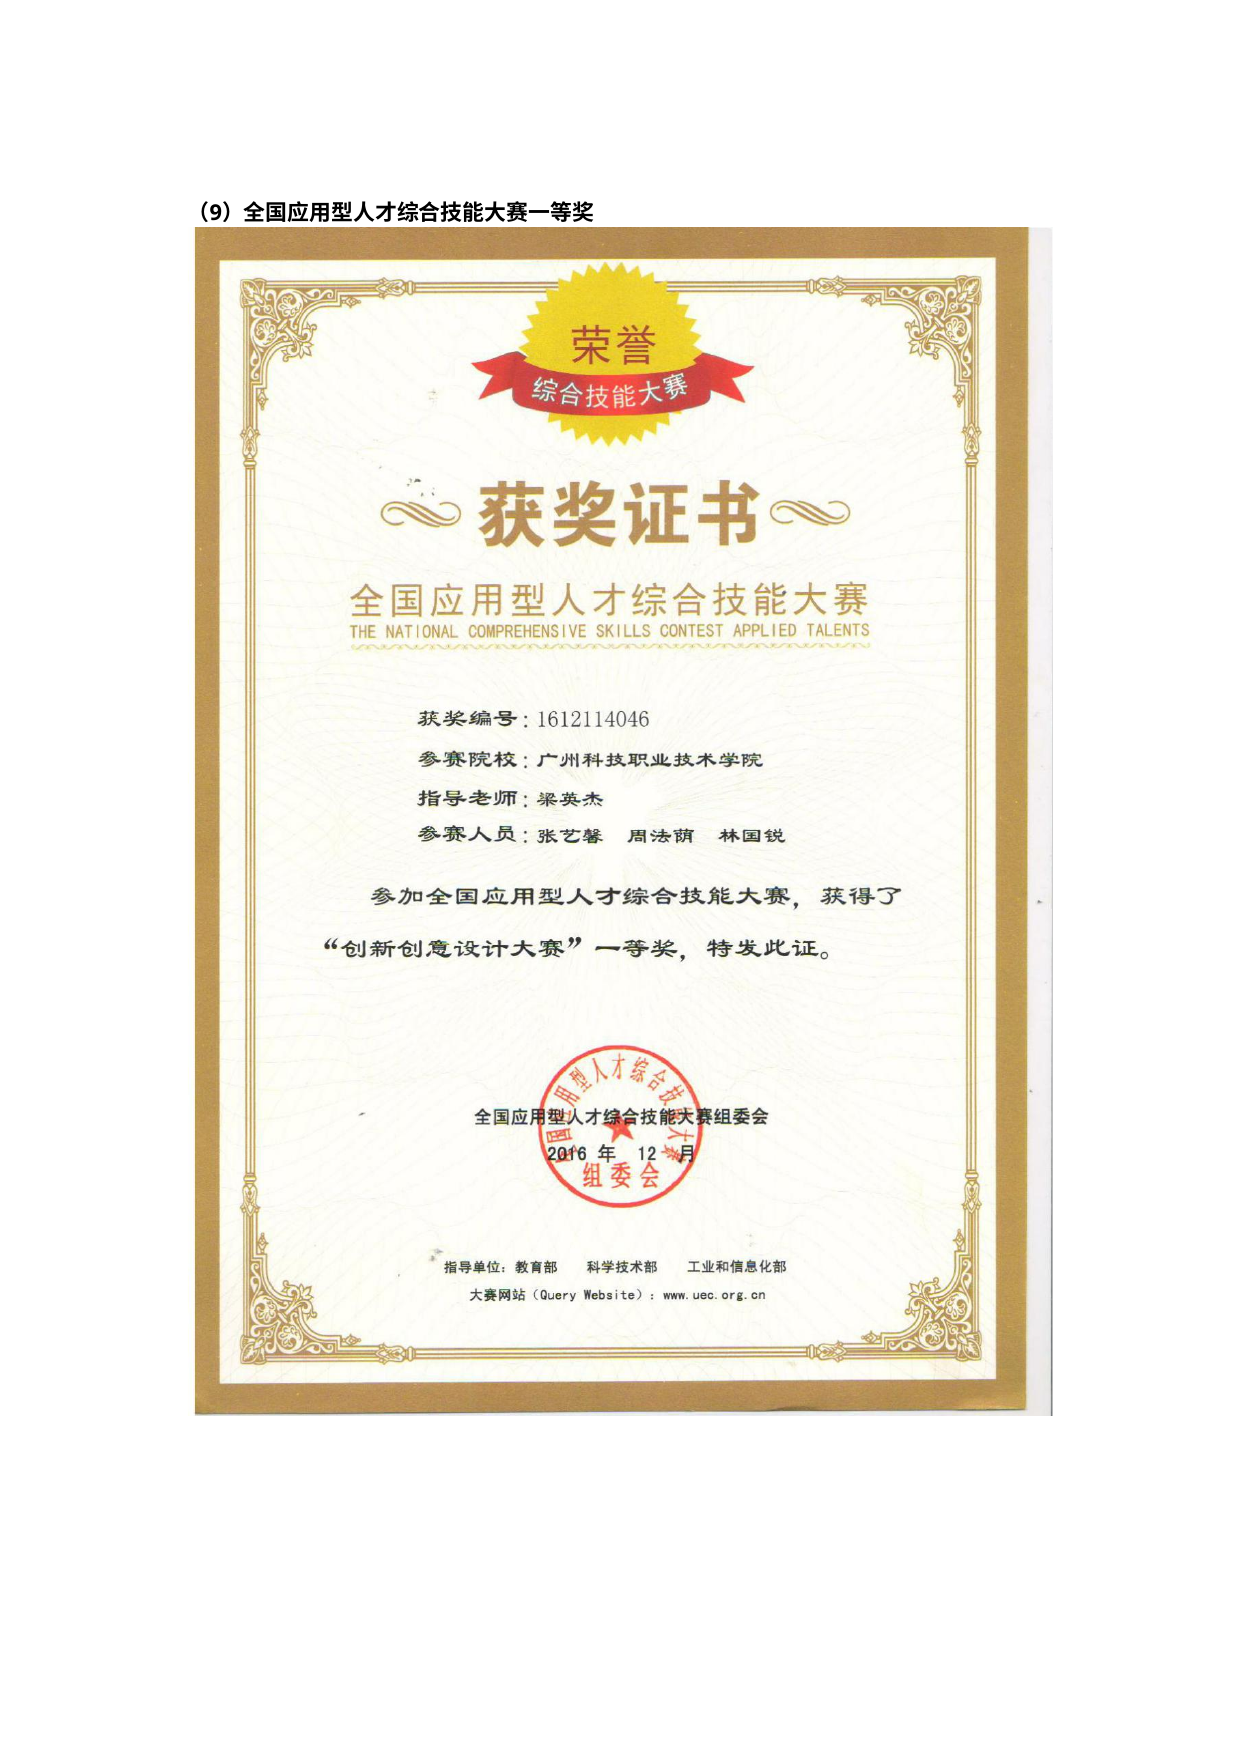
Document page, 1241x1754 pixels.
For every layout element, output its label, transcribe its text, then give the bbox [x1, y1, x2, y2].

subtitle （9）全国应用型人才综合技能大赛一等奖 [187, 194, 1053, 227]
picture [187, 227, 1053, 1416]
